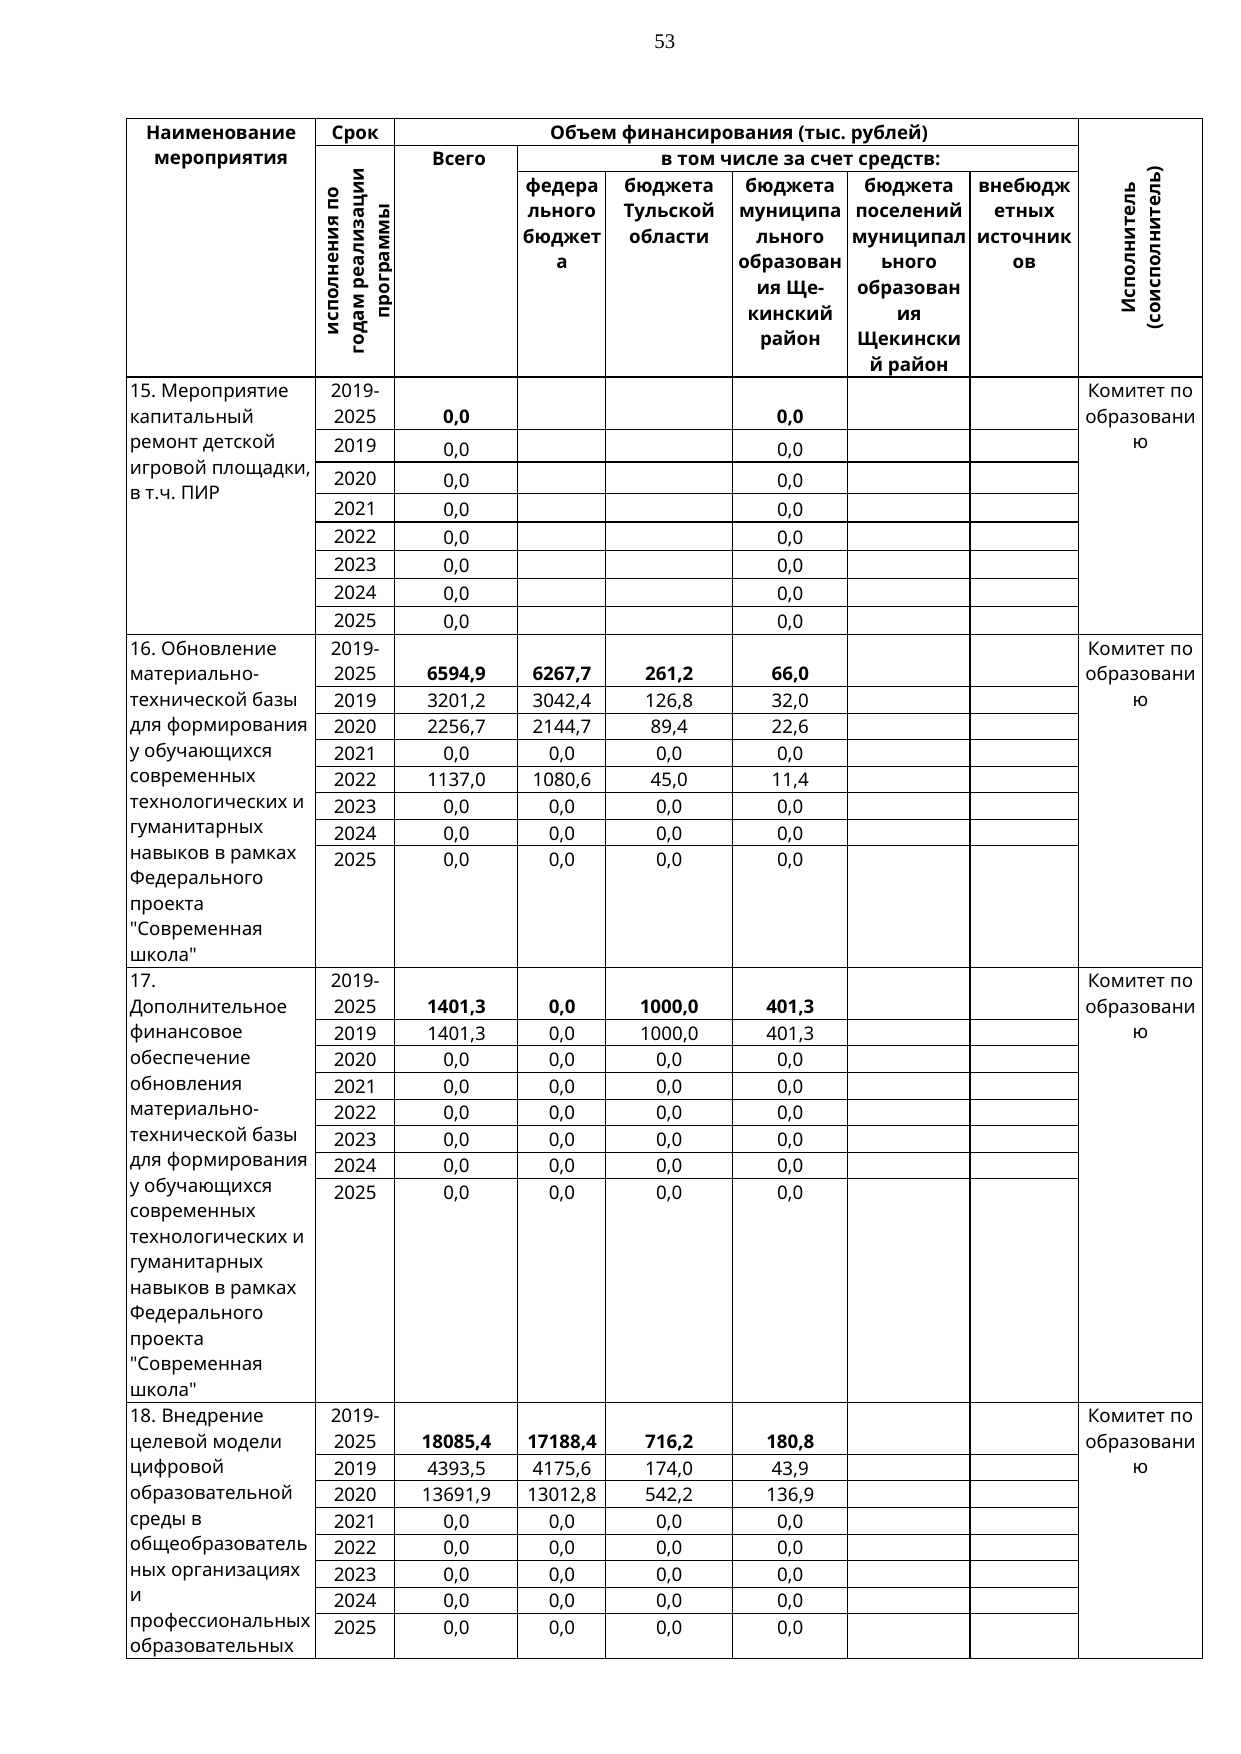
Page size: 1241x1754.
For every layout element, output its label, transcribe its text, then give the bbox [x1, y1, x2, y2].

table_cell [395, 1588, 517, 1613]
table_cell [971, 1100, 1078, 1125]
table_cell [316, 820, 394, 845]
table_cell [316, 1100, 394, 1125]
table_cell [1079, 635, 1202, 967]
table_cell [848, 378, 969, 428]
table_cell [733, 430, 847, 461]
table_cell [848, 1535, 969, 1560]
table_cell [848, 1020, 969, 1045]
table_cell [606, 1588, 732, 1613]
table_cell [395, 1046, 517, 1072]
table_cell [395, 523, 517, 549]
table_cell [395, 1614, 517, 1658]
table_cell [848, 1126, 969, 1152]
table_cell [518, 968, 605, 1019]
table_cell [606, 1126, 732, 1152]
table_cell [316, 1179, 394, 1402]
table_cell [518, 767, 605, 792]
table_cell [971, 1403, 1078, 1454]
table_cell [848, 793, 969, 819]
table_cell в том числе за счет средств: [518, 146, 1078, 171]
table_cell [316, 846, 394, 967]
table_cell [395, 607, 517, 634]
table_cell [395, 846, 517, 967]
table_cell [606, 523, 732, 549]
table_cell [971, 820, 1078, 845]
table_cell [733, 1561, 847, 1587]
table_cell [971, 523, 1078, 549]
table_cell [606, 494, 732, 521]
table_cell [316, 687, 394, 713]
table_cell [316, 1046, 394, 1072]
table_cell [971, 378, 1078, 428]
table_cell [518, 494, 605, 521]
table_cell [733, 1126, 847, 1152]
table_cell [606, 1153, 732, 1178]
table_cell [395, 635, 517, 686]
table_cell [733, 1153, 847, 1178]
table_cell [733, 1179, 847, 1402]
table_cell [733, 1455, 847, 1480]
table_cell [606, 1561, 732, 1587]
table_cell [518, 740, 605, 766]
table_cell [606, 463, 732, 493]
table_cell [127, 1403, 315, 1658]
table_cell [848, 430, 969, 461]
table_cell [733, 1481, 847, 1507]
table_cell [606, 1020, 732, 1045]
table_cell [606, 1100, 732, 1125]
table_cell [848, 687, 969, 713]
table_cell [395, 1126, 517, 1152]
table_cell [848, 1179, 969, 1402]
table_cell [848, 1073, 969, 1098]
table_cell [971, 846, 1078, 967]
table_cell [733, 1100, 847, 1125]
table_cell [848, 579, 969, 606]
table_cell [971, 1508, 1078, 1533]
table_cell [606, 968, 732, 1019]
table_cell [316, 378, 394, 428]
table_cell бюджета Тульской области [606, 172, 732, 376]
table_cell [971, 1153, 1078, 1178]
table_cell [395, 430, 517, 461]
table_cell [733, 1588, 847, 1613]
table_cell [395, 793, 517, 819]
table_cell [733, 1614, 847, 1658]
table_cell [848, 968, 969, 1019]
table_header Исполнитель (соисполнитель) [1079, 119, 1202, 376]
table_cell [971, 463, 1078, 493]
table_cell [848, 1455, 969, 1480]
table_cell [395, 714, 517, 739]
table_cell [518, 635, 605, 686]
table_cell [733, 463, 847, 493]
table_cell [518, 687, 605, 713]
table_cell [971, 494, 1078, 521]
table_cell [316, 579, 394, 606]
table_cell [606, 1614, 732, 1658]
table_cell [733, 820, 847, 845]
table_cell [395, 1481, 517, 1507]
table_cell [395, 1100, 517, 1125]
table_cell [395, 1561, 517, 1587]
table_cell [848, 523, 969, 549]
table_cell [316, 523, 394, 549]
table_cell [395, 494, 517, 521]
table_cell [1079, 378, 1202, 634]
table_header Объем финансирования (тыс. рублей) [395, 119, 1078, 145]
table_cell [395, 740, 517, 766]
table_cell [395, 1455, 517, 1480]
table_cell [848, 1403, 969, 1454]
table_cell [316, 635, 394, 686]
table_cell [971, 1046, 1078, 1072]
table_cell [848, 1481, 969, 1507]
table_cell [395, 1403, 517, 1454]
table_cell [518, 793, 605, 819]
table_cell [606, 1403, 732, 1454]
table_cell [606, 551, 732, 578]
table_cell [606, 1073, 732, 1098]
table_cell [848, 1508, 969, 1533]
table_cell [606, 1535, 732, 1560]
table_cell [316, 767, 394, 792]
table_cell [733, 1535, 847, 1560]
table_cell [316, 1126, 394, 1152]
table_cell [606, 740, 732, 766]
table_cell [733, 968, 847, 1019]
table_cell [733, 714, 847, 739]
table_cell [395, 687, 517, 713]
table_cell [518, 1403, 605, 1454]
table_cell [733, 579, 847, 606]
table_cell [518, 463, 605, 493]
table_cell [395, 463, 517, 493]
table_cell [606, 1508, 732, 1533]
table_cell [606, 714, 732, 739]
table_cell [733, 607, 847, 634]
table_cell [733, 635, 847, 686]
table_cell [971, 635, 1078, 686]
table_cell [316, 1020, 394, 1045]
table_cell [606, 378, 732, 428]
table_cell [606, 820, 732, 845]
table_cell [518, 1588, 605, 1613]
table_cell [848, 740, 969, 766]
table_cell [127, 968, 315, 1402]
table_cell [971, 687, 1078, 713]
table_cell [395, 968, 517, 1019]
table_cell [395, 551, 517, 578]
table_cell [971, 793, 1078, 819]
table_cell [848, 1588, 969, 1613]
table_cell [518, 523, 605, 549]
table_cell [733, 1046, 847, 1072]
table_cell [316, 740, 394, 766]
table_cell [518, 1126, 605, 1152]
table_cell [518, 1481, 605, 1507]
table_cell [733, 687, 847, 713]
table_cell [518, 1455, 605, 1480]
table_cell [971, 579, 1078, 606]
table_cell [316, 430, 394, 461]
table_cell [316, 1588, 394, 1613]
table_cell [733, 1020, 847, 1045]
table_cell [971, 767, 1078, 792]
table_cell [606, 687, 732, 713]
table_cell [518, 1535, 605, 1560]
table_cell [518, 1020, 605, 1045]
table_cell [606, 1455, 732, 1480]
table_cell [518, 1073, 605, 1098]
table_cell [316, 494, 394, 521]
table_cell федерального бюджета [518, 172, 605, 376]
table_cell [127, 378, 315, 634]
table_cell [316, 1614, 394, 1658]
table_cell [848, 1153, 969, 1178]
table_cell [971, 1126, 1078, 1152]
table_cell Всего [395, 146, 517, 376]
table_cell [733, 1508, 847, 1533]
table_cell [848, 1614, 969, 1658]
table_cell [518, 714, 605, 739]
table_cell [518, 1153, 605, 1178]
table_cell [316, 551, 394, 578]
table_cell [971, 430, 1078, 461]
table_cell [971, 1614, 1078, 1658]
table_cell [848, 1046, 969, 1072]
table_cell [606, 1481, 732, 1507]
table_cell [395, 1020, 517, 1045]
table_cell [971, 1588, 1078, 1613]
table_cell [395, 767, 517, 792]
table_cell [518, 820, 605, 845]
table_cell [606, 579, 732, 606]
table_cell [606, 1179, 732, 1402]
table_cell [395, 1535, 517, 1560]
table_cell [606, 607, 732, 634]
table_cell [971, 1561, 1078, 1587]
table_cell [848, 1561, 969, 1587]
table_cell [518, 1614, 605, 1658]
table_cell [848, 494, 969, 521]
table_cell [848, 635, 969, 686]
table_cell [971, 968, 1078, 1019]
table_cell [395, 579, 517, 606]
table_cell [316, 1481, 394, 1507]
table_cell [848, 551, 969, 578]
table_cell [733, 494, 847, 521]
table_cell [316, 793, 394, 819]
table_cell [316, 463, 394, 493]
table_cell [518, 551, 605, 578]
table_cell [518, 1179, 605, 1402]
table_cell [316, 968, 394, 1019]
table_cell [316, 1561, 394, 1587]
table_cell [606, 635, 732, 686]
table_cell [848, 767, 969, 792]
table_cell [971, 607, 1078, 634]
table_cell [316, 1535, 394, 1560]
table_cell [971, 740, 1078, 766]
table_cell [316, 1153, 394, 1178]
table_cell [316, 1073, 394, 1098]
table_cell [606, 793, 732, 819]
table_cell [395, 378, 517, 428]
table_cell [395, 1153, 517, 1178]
table_header Наименование мероприятия [127, 119, 315, 376]
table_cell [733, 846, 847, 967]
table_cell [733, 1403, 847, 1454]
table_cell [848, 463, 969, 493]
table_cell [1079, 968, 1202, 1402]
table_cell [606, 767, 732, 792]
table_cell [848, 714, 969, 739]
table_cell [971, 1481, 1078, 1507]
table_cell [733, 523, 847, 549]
table_cell исполнения по годам реализации программы [316, 146, 394, 376]
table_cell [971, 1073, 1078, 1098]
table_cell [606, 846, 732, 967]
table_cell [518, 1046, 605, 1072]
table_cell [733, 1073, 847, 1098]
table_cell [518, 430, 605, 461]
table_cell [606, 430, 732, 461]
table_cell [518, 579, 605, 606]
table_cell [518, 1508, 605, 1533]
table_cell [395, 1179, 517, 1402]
table_cell бюджета поселений муниципального образования Щекинский район [848, 172, 969, 376]
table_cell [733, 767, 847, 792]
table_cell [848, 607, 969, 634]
table_cell внебюджетных источников [971, 172, 1078, 376]
table_cell бюджета муниципального образования Щекинский район [733, 172, 847, 376]
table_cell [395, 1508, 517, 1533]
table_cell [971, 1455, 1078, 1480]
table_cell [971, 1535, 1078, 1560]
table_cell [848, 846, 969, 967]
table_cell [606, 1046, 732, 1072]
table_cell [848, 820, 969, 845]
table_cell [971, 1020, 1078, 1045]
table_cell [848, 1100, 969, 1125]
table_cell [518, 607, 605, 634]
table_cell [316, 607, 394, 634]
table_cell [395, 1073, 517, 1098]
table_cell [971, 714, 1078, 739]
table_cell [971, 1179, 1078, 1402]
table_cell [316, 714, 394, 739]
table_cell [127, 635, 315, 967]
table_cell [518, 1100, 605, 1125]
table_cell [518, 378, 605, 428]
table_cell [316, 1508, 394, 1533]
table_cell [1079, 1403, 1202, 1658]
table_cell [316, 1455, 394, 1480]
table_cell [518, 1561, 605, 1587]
table_header Срок [316, 119, 394, 145]
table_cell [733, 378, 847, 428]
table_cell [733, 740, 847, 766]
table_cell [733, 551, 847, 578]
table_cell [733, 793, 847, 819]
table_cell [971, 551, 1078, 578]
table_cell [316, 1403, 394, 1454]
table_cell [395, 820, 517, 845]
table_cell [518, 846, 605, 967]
